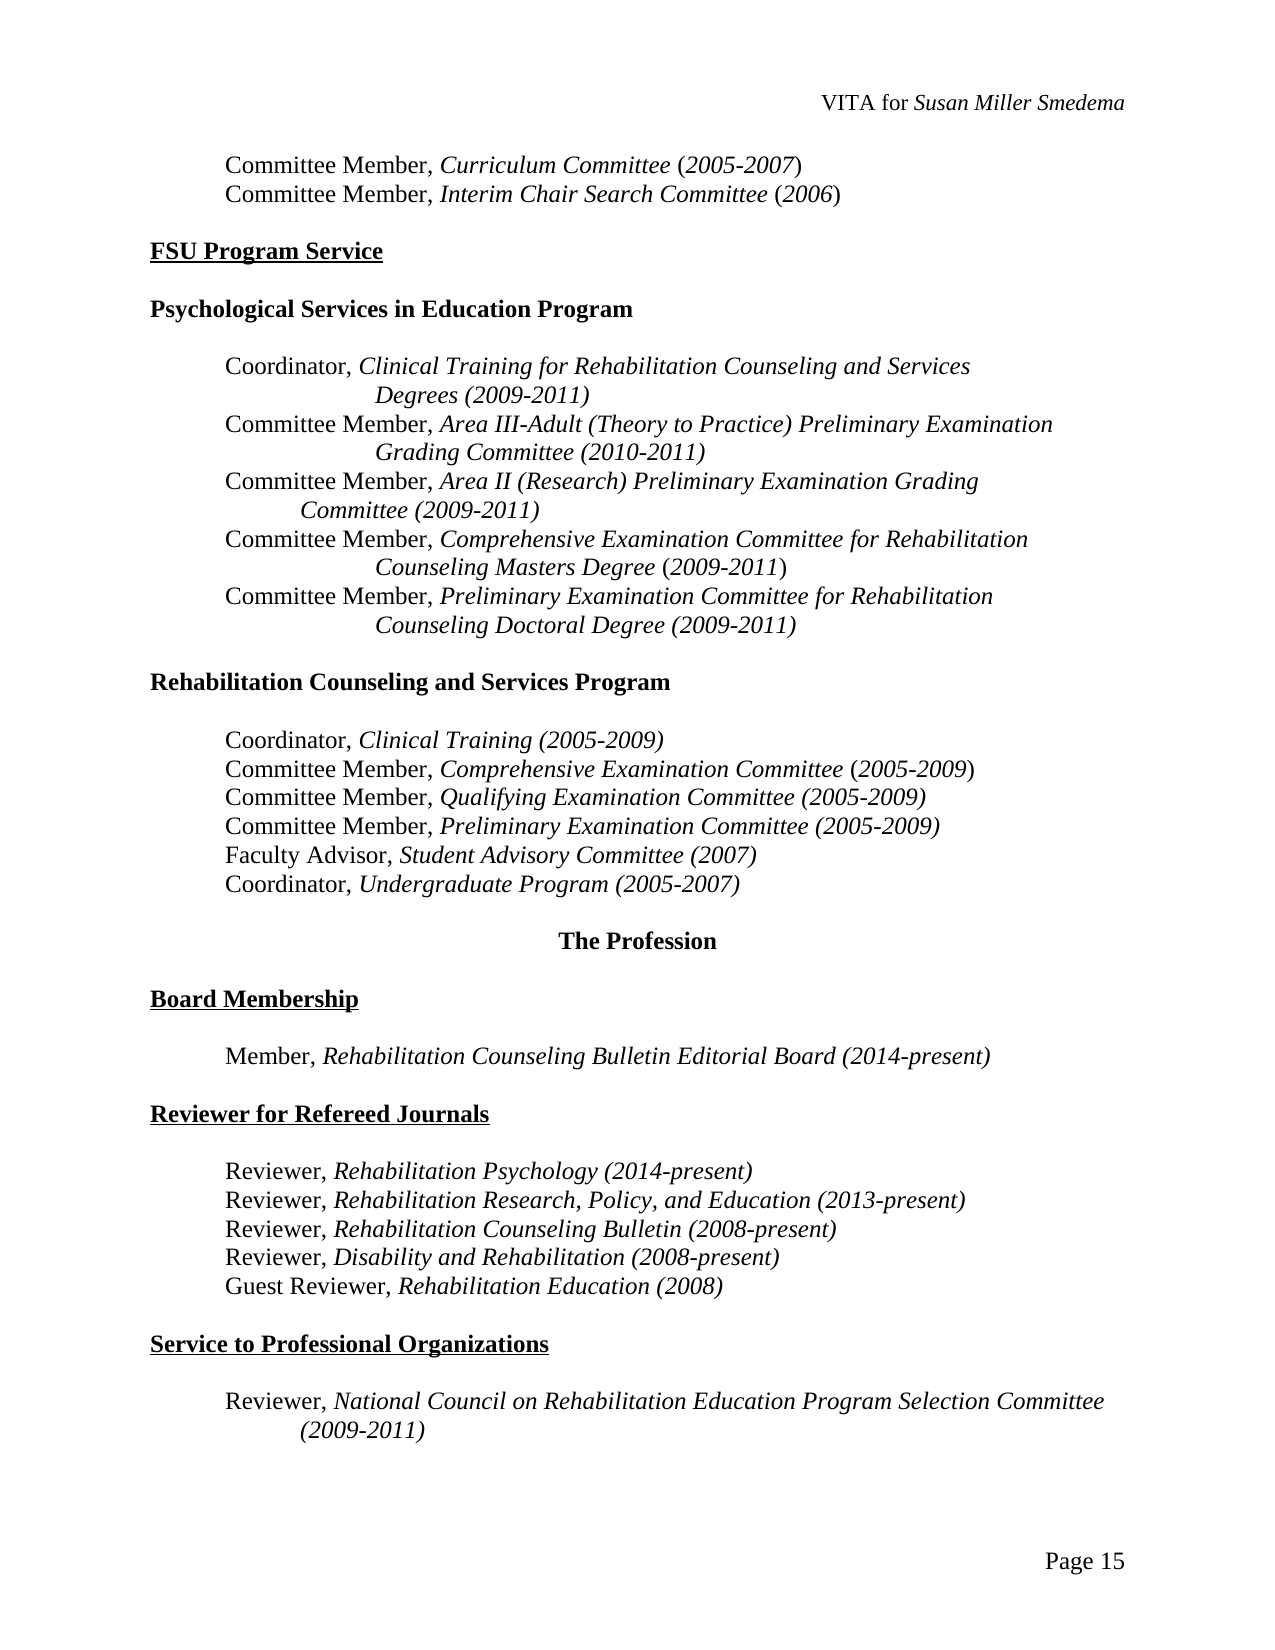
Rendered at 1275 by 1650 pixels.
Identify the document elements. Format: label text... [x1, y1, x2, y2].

text Reviewer, Disability and Rehabilitation (2008-present) [180, 1242, 1125, 1271]
text Faculty Advisor, Student Advisory Committee (2007) [150, 840, 1125, 869]
text Committee Member, Comprehensive Examination Committee (2005-2009) [150, 754, 1125, 782]
text Committee Member, Curriculum Committee (2005-2007) [150, 150, 1125, 179]
text Reviewer, Rehabilitation Psychology (2014-present) [180, 1156, 1125, 1185]
text Committee Member, Area III-Adult (Theory to Practice) Preliminary Examination Grading Committee (2010-2011) [150, 409, 1125, 466]
text Reviewer for Refereed Journals [150, 1099, 1125, 1127]
text Committee Member, Preliminary Examination Committee for Rehabilitation Counseling Doctoral Degree (2009-2011) [150, 581, 1125, 639]
text Reviewer, Rehabilitation Counseling Bulletin (2008-present) [150, 1214, 1125, 1242]
text Committee Member, Preliminary Examination Committee (2005-2009) [150, 811, 1125, 840]
text Coordinator, Clinical Training (2005-2009) [150, 725, 1125, 754]
text Reviewer, Rehabilitation Research, Policy, and Education (2013-present) [180, 1185, 1125, 1214]
text Committee Member, Qualifying Examination Committee (2005-2009) [150, 782, 1125, 811]
text Rehabilitation Counseling and Services Program [150, 667, 1125, 696]
text Reviewer, National Council on Rehabilitation Education Program Selection Committee (2009-2011) [225, 1386, 1125, 1444]
text Member, Rehabilitation Counseling Bulletin Editorial Board (2014-present) [150, 1041, 1125, 1070]
text Psychological Services in Education Program [150, 294, 1125, 322]
text Committee Member, Comprehensive Examination Committee for Rehabilitation Counseling Masters Degree (2009-2011) [150, 524, 1125, 581]
text Coordinator, Clinical Training for Rehabilitation Counseling and Services Degrees (2009-2011) [150, 351, 1125, 409]
text Board Membership [150, 984, 1125, 1012]
text Committee Member, Area II (Research) Preliminary Examination Grading Committee (2009-2011) [225, 466, 1125, 524]
text Committee Member, Interim Chair Search Committee (2006) [150, 179, 1125, 207]
text Guest Reviewer, Rehabilitation Education (2008) [150, 1271, 1125, 1300]
text The Profession [150, 926, 1125, 955]
text Service to Professional Organizations [150, 1329, 1125, 1357]
text FSU Program Service [150, 236, 1125, 265]
text Coordinator, Undergraduate Program (2005-2007) [150, 869, 1125, 897]
